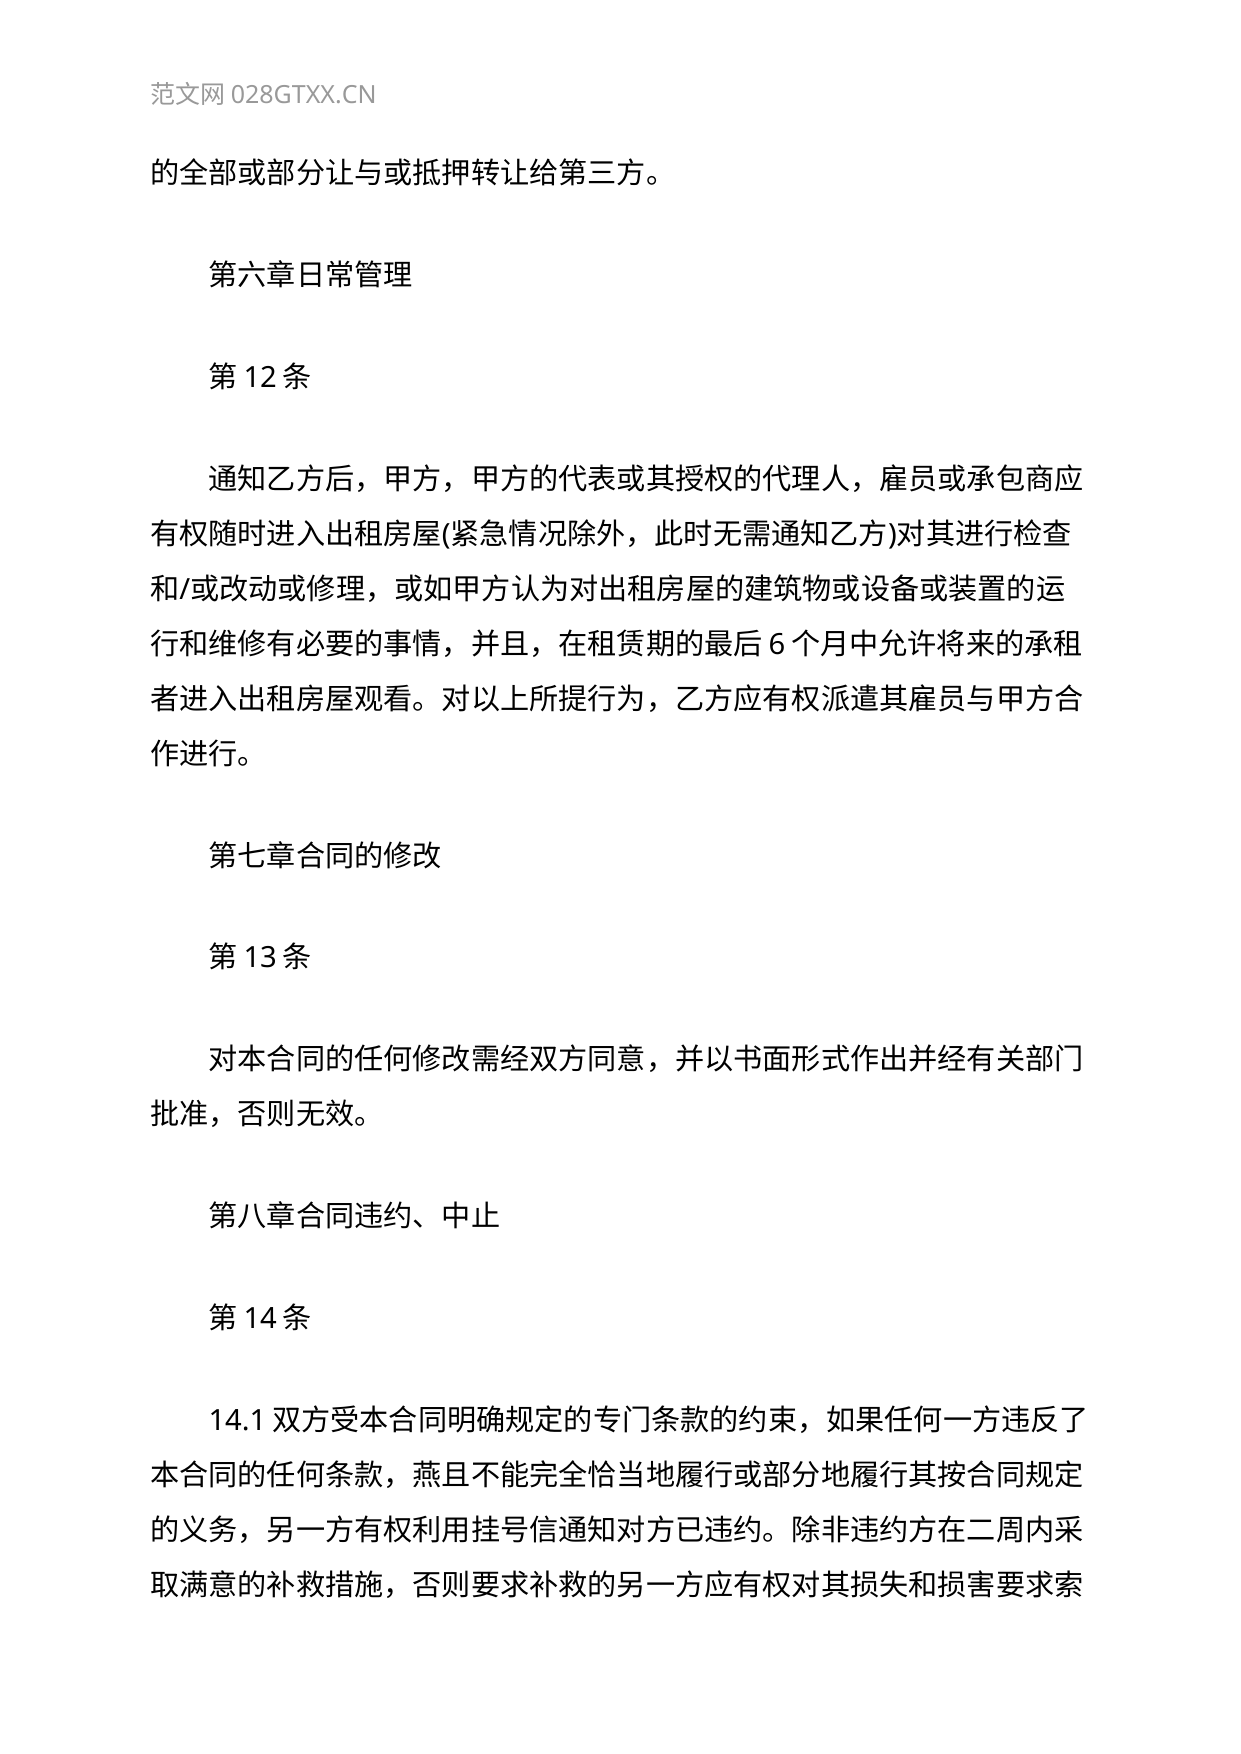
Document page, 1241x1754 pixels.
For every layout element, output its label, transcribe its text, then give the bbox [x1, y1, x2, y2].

text 第14条 [150, 1294, 1090, 1337]
text 通知乙方后，甲方，甲方的代表或其授权的代理人，雇员或承包商应有权随时进入出租房屋(紧急情况除外，此时无需通知乙方)对其进行检查和/或改动或修理，或如甲方认为对出租房屋的建筑物或设备或装置的运行和维修有必要的事情，并且，在租赁期的最后6个月中允许将来的承租者进入出租房屋观看。对以上所提行为，乙方应有权派遣其雇员与甲方合作进行。 [150, 456, 1090, 773]
text 对本合同的任何修改需经双方同意，并以书面形式作出并经有关部门批准，否则无效。 [150, 1036, 1090, 1133]
text 第六章日常管理 [150, 252, 1090, 294]
text 第七章合同的修改 [150, 832, 1090, 874]
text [150, 1396, 1090, 1603]
text 第12条 [150, 353, 1090, 396]
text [150, 150, 1090, 192]
text 第八章合同违约、中止 [150, 1192, 1090, 1235]
text 第13条 [150, 934, 1090, 976]
